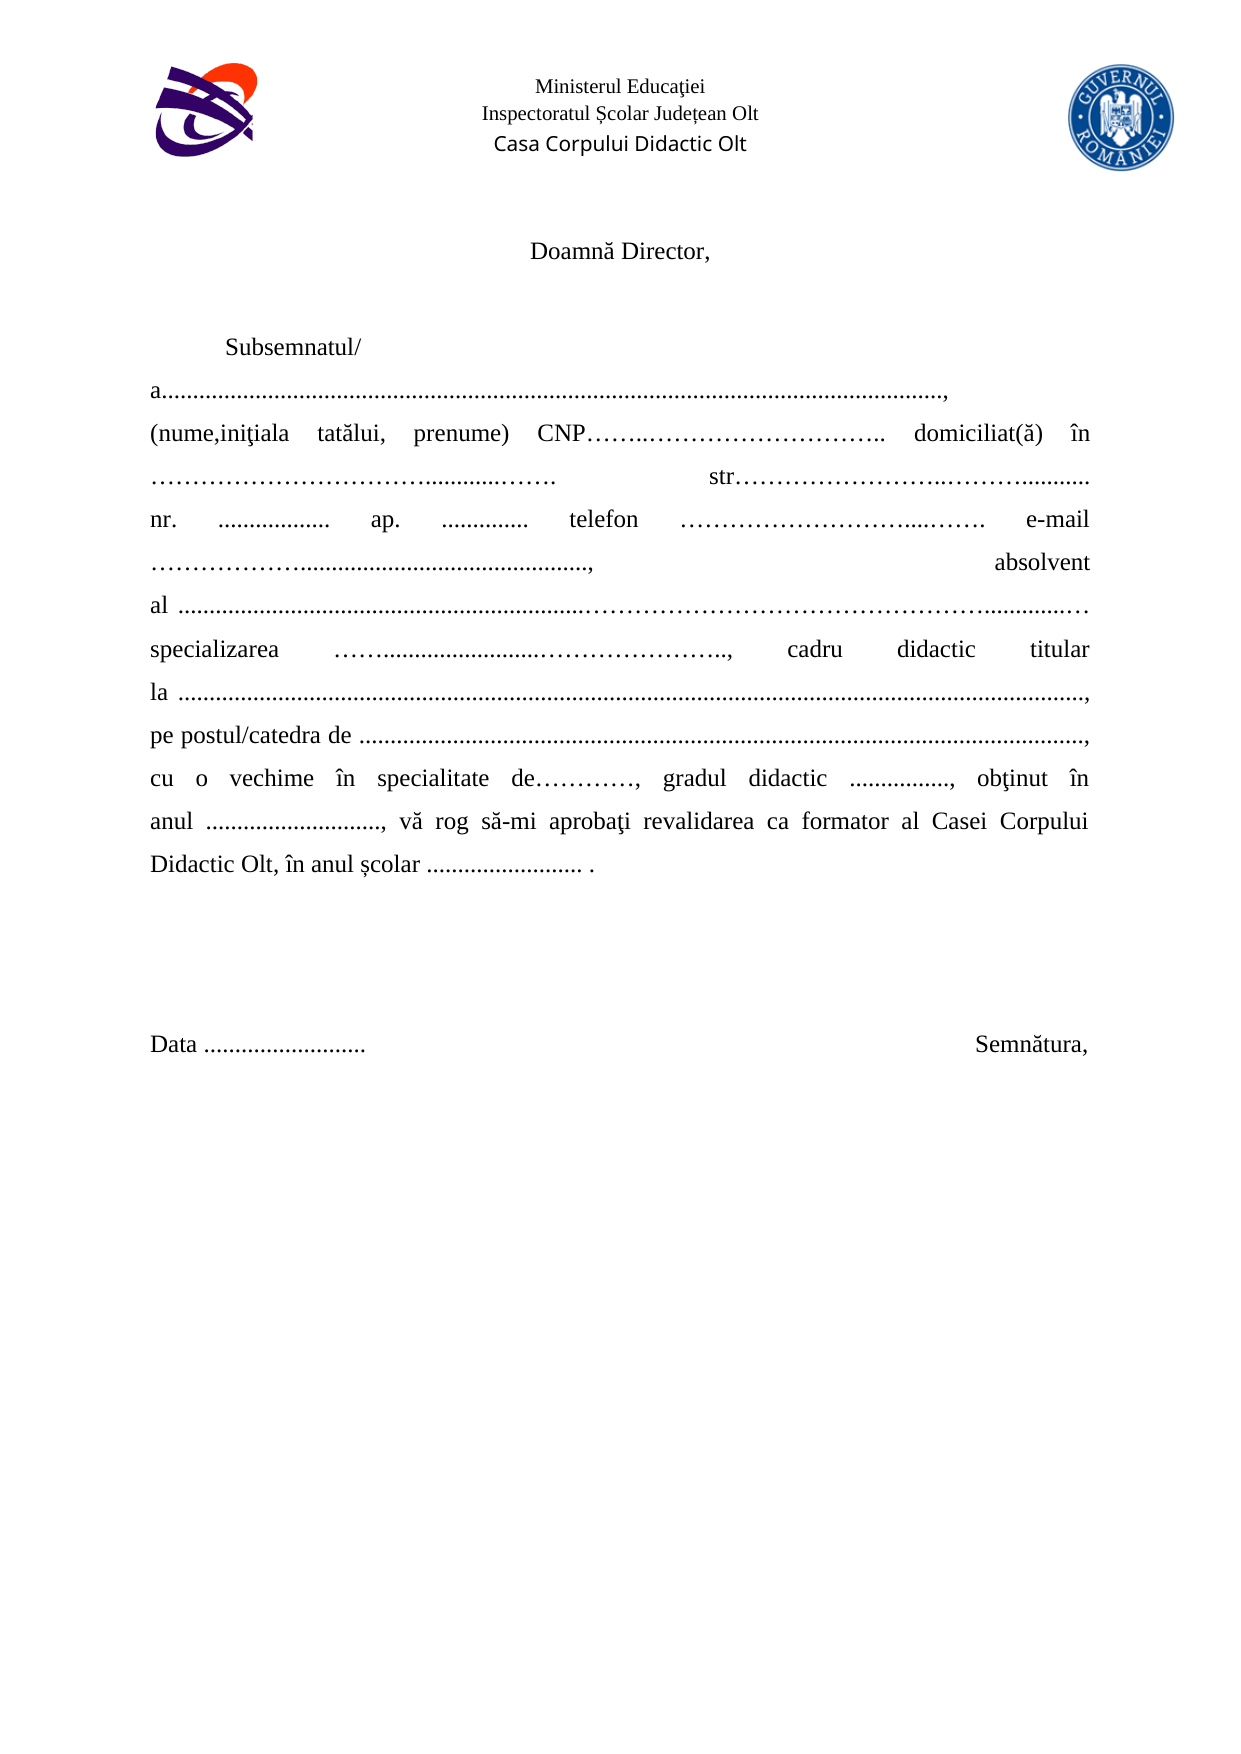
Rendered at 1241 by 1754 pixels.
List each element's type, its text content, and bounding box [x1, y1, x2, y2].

text Subsemnatul/a............................................................................................................................., (nume,iniţiala tatălui, prenume) CNP……..……………………….. domiciliat(ă) în ……………………………............……. str……………………..………........... nr. .................. ap. .............. telefon ………………………....……. e-mail ……………….............................................., absolvent al .................................................................………………………………………….............… specializarea …….........................………………….., cadru didactic titular la ................................................................................................................................................., pe postul/catedra de ...................................................................................................................., cu o vechime în specialitate de…………, gradul didactic ................, obţinut în anul ............................, vă rog să-mi aprobaţi revalidarea ca formator al Casei Corpului Didactic Olt, în anul școlar ......................... . [150, 332, 1090, 878]
text Doamnă Director, [150, 236, 1090, 265]
text Data .......................... Semnătura, [150, 1029, 1090, 1057]
picture [1067, 63, 1175, 172]
picture [155, 63, 258, 157]
